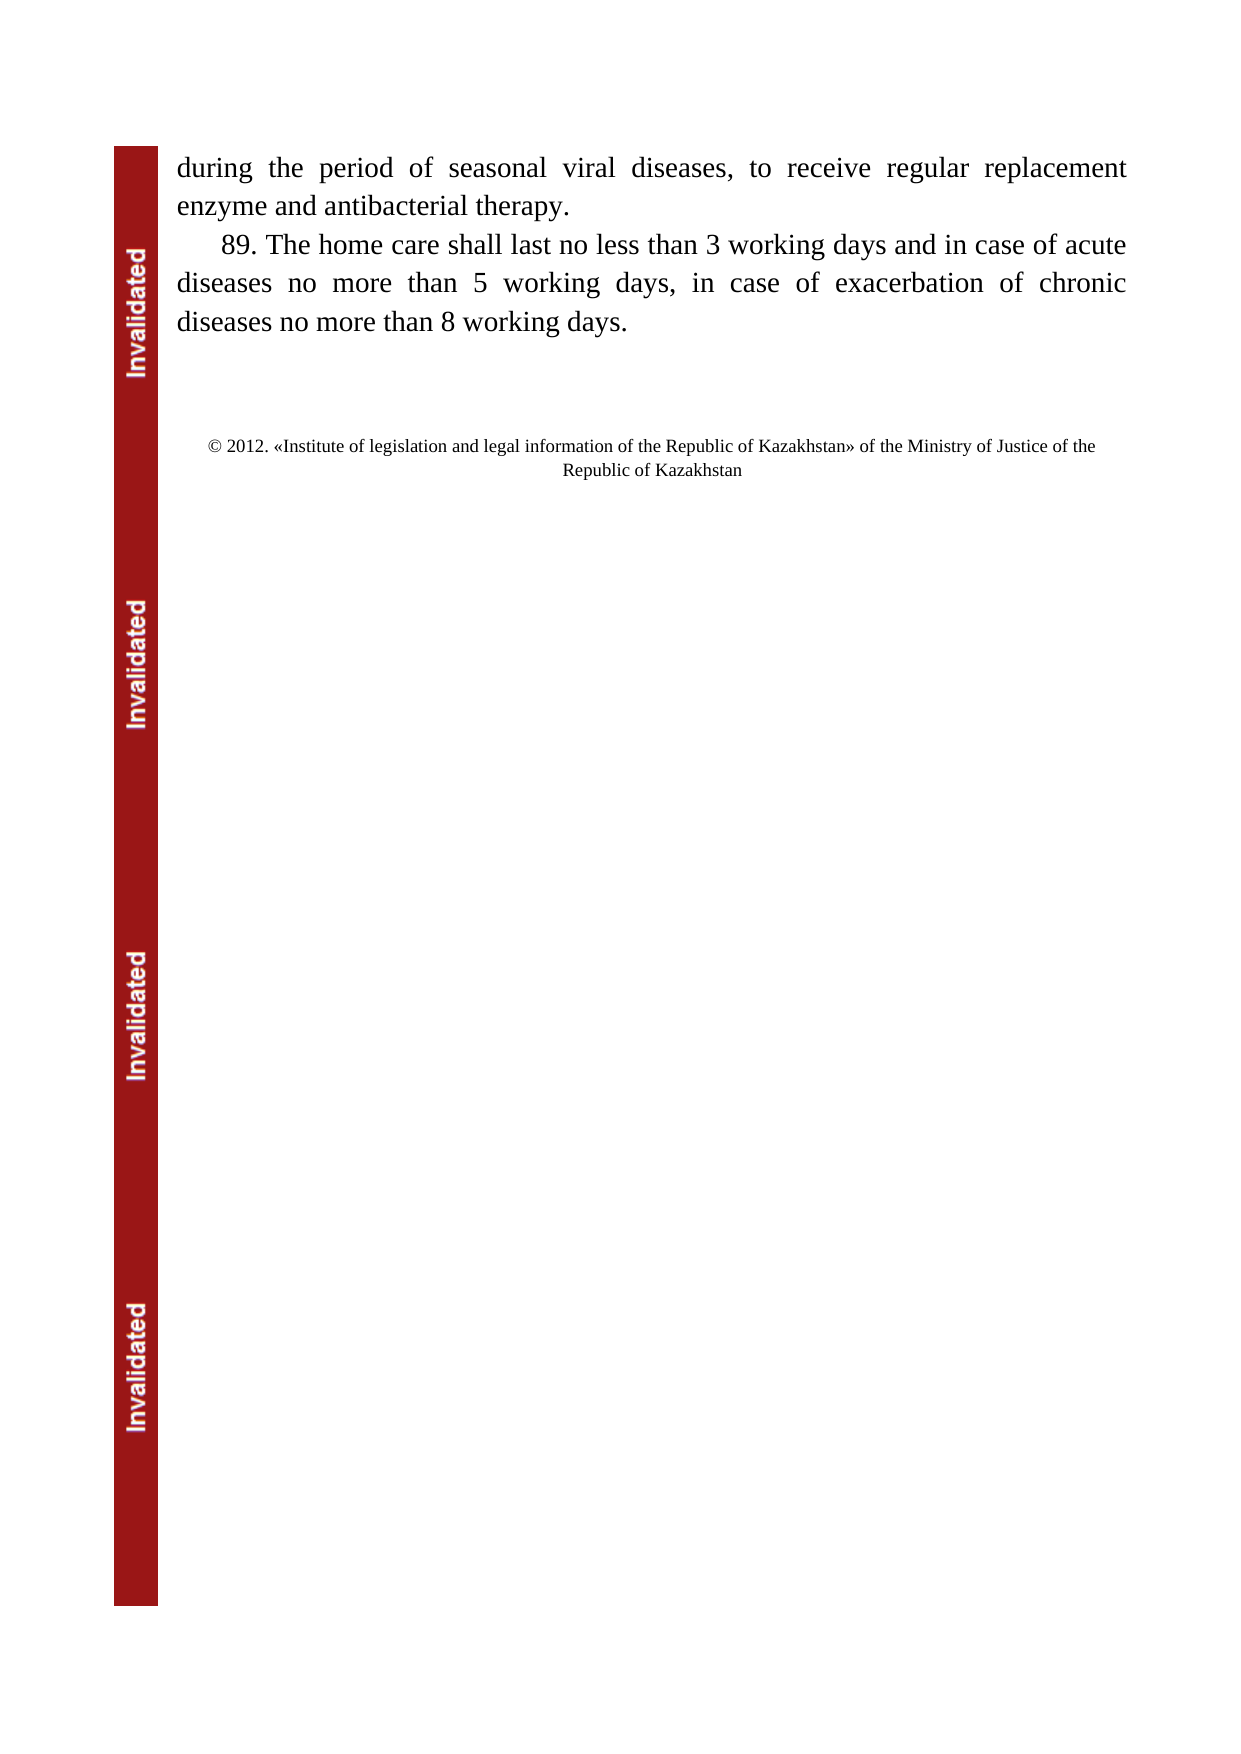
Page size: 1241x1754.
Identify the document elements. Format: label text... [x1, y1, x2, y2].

picture [114, 338, 158, 434]
text © 2012. «Institute of legislation and legal information of the Republic of Kazakhstan» of the Ministry of Justice of the Republic of Kazakhstan [112, 434, 1128, 481]
picture [114, 222, 158, 227]
picture [114, 146, 158, 150]
picture [114, 481, 158, 1606]
text 89. The home care shall last no less than 3 working days and in case of acute diseases no more than 5 working days, in case of exacerbation of chronic diseases no more than 8 working days. [112, 227, 1128, 338]
